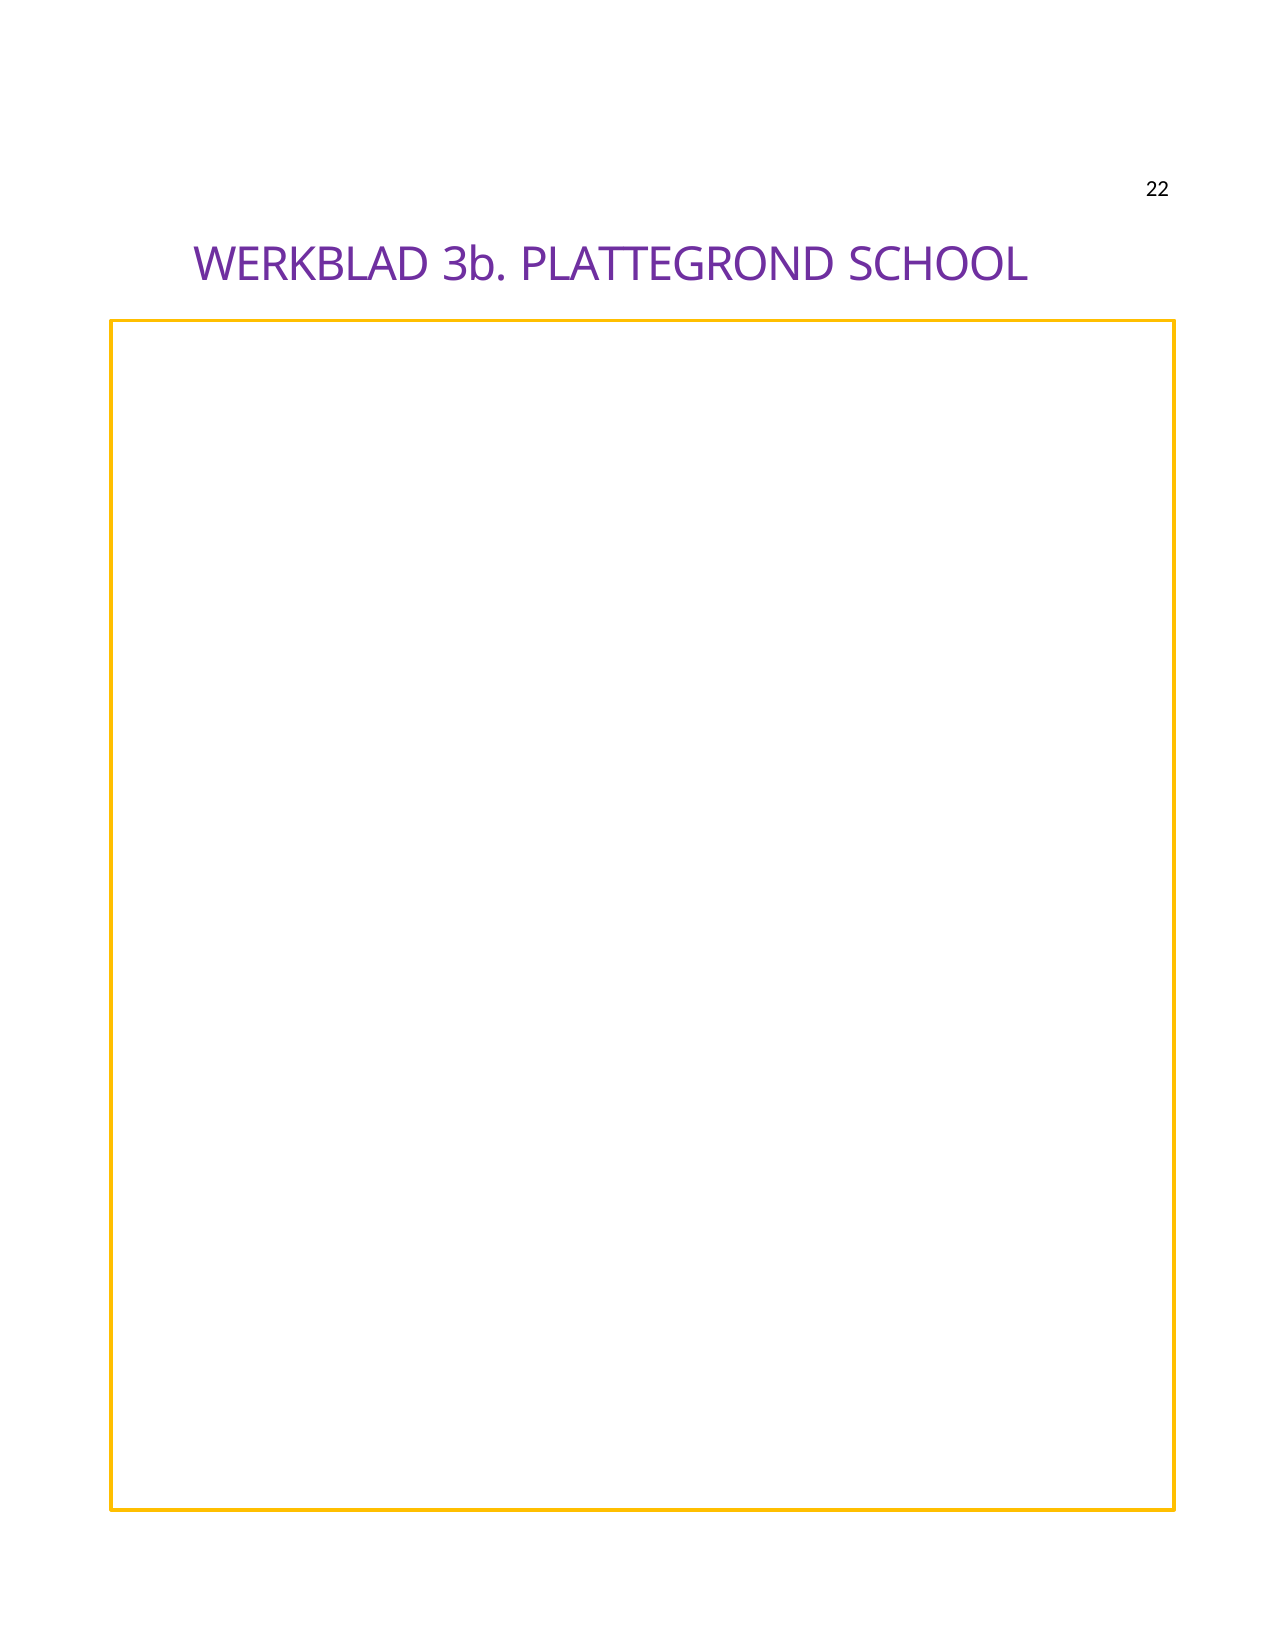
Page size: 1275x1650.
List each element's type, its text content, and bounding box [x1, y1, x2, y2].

subtitle WERKBLAD 3b. PLATTEGROND SCHOOL [193, 230, 1029, 319]
